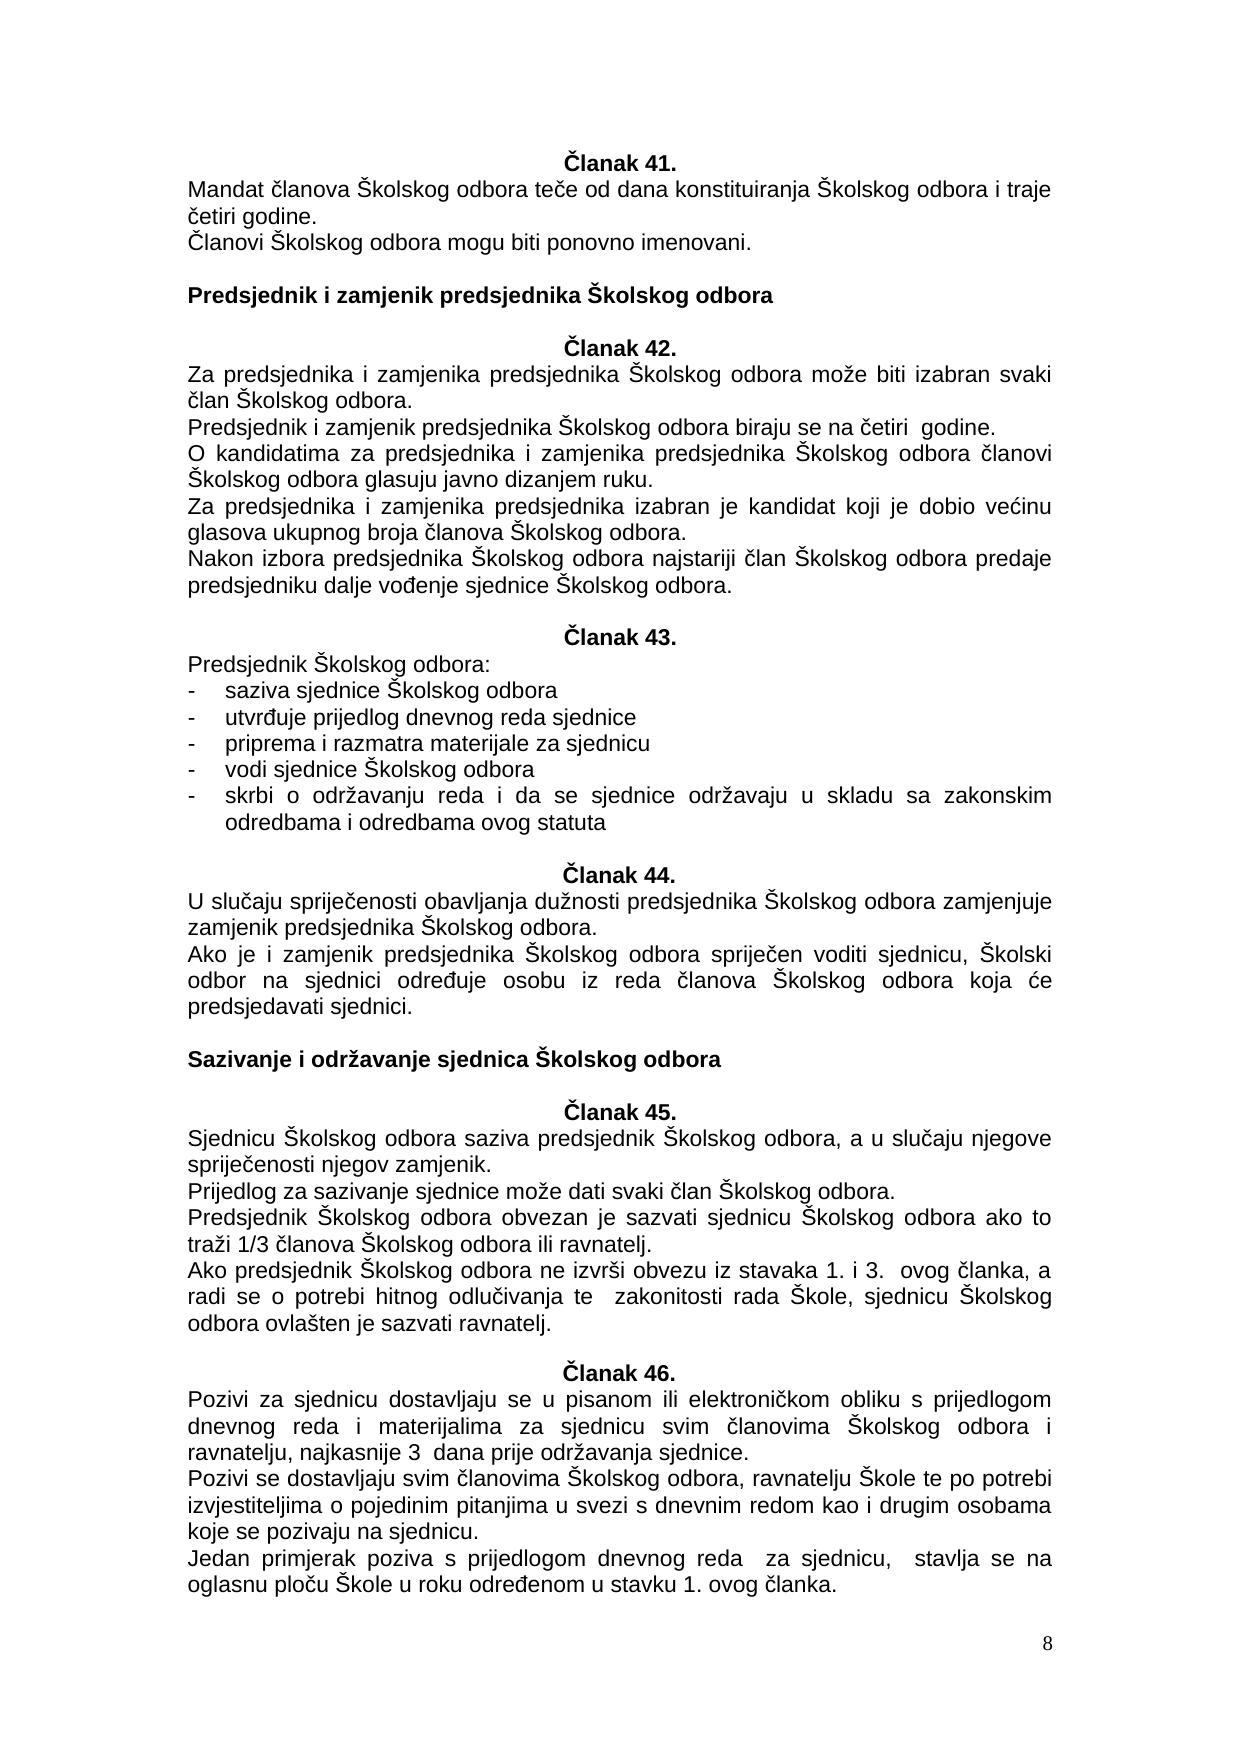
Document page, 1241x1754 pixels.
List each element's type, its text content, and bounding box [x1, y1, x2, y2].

text Članak 43. [187, 624, 1053, 651]
text U slučaju spriječenosti obavljanja dužnosti predsjednika Školskog odbora zamjenjuje zamjenik predsjednika Školskog odbora. [187, 888, 1053, 941]
text Prijedlog za sazivanje sjednice može dati svaki član Školskog odbora. [187, 1178, 1053, 1204]
text Ako je i zamjenik predsjednika Školskog odbora spriječen voditi sjednicu, Školski odbor na sjednici određuje osobu iz reda članova Školskog odbora koja će predsjedavati sjednici. [187, 941, 1053, 1020]
text Članak 41. [187, 150, 1053, 176]
text Pozivi se dostavljaju svim članovima Školskog odbora, ravnatelju Škole te po potrebi izvjestiteljima o pojedinim pitanjima u svezi s dnevnim redom kao i drugim osobama koje se pozivaju na sjednicu. [187, 1465, 1053, 1544]
list saziva sjednice Školskog odbora [188, 677, 1053, 703]
text Jedan primjerak poziva s prijedlogom dnevnog reda za sjednicu, stavlja se na oglasnu ploču Škole u roku određenom u stavku 1. ovog članka. [187, 1544, 1053, 1597]
text Za predsjednika i zamjenika predsjednika izabran je kandidat koji je dobio većinu glasova ukupnog broja članova Školskog odbora. [187, 493, 1053, 545]
text Sjednicu Školskog odbora saziva predsjednik Školskog odbora, a u slučaju njegove spriječenosti njegov zamjenik. [187, 1125, 1053, 1178]
list vodi sjednice Školskog odbora [188, 756, 1053, 782]
list priprema i razmatra materijale za sjednicu [188, 730, 1053, 756]
text Pozivi za sjednicu dostavljaju se u pisanom ili elektroničkom obliku s prijedlogom dnevnog reda i materijalima za sjednicu svim članovima Školskog odbora i ravnatelju, najkasnije 3 dana prije održavanja sjednice. [187, 1386, 1053, 1465]
list skrbi o održavanju reda i da se sjednice održavaju u skladu sa zakonskim odredbama i odredbama ovog statuta [188, 782, 1053, 835]
text Predsjednik i zamjenik predsjednika Školskog odbora biraju se na četiri godine. [187, 413, 1053, 440]
text Sazivanje i održavanje sjednica Školskog odbora [187, 1046, 1053, 1072]
text Predsjednik i zamjenik predsjednika Školskog odbora [187, 282, 1053, 308]
text Članak 42. [187, 334, 1053, 361]
text Nakon izbora predsjednika Školskog odbora najstariji član Školskog odbora predaje predsjedniku dalje vođenje sjednice Školskog odbora. [187, 545, 1053, 598]
text Članovi Školskog odbora mogu biti ponovno imenovani. [187, 229, 1053, 255]
text Mandat članova Školskog odbora teče od dana konstituiranja Školskog odbora i traje četiri godine. [187, 176, 1053, 229]
text Za predsjednika i zamjenika predsjednika Školskog odbora može biti izabran svaki član Školskog odbora. [187, 361, 1053, 413]
text Predsjednik Školskog odbora obvezan je sazvati sjednicu Školskog odbora ako to traži 1/3 članova Školskog odbora ili ravnatelj. [187, 1204, 1053, 1257]
text Predsjednik Školskog odbora: [187, 651, 1053, 677]
text Članak 45. [187, 1099, 1053, 1125]
text Članak 44. [562, 862, 1053, 888]
text O kandidatima za predsjednika i zamjenika predsjednika Školskog odbora članovi Školskog odbora glasuju javno dizanjem ruku. [187, 440, 1053, 493]
text Članak 46. [487, 1360, 1053, 1386]
list utvrđuje prijedlog dnevnog reda sjednice [188, 703, 1053, 730]
text Ako predsjednik Školskog odbora ne izvrši obvezu iz stavaka 1. i 3. ovog članka, a radi se o potrebi hitnog odlučivanja te zakonitosti rada Škole, sjednicu Školskog odbora ovlašten je sazvati ravnatelj. [187, 1257, 1053, 1336]
